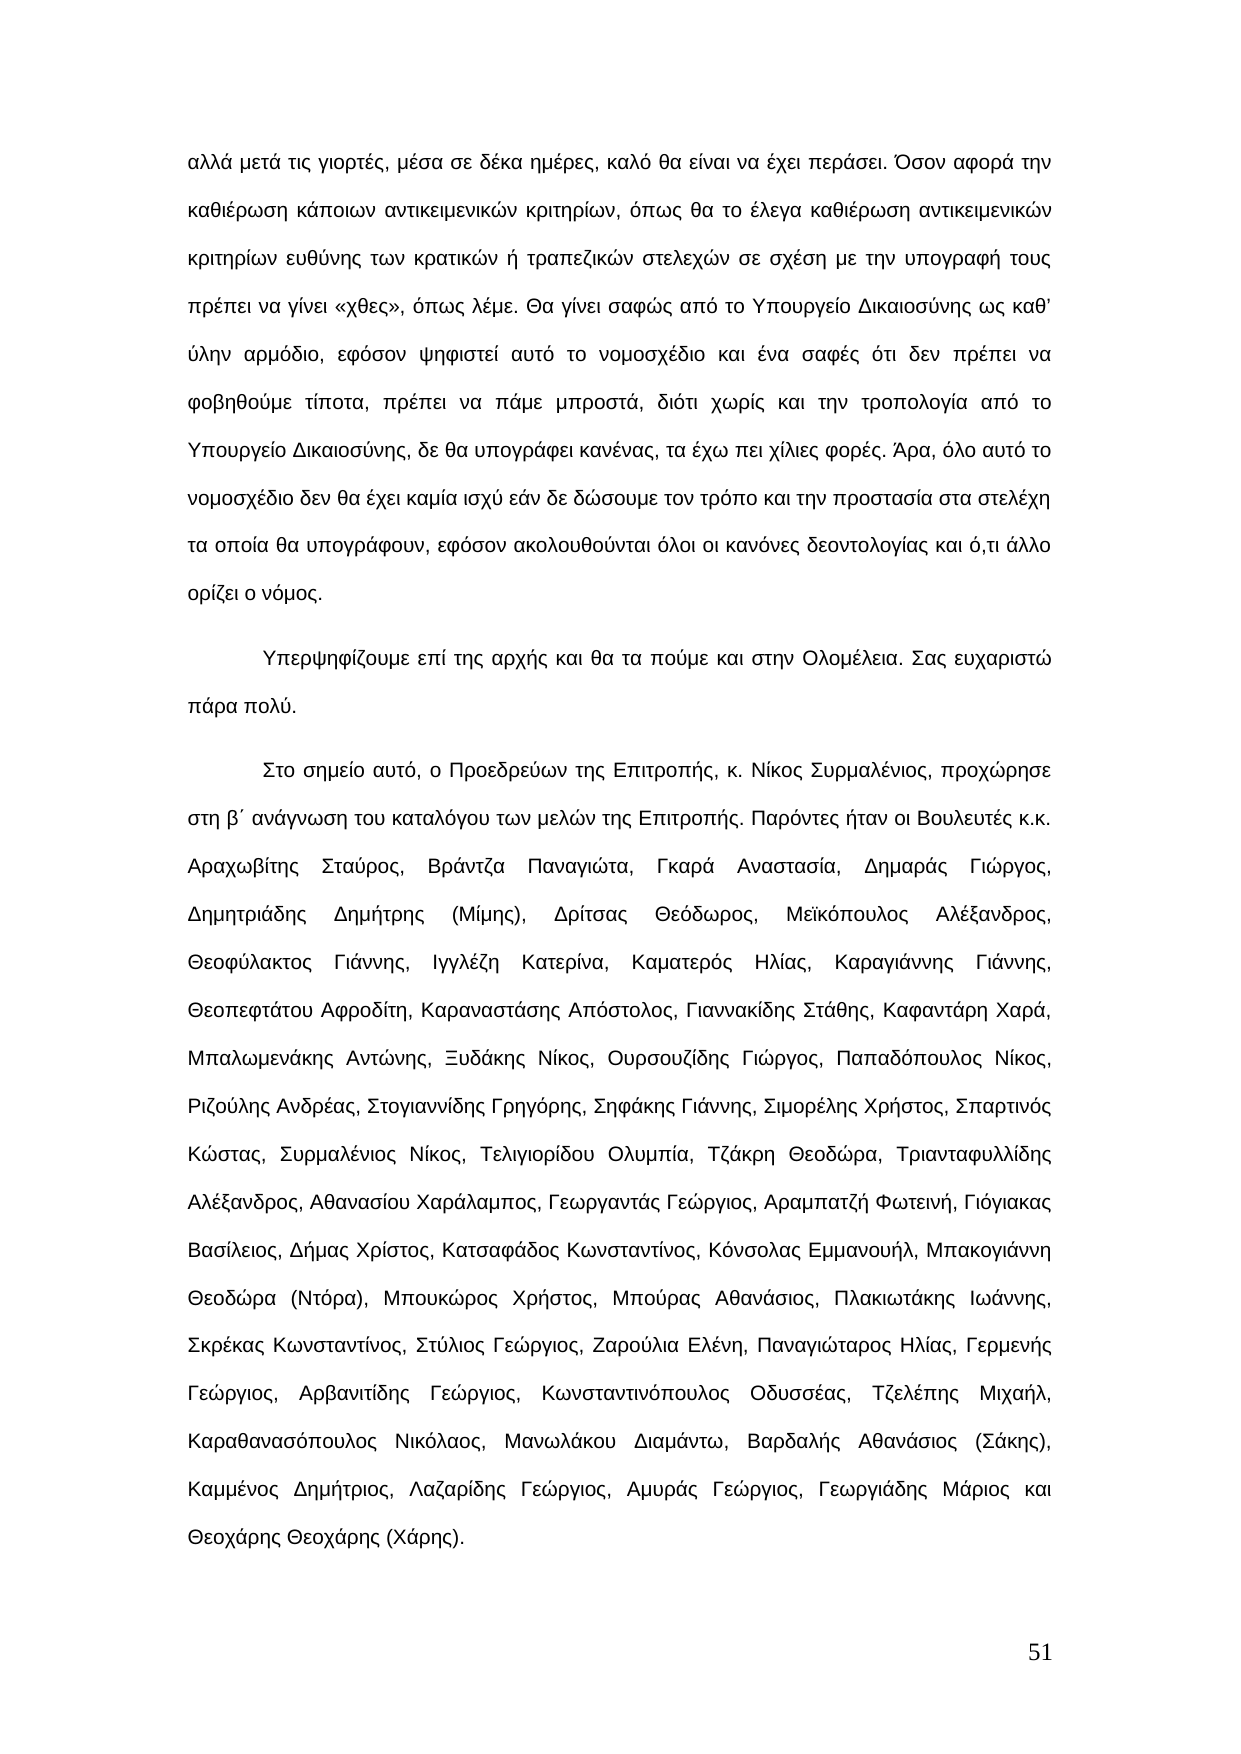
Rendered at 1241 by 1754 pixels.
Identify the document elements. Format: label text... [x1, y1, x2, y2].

text Υπερψηφίζουμε επί της αρχής και θα τα πούμε και στην Ολομέλεια. Σας ευχαριστώ πάρα πολύ. [187, 646, 1053, 718]
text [187, 150, 1053, 605]
text Στο σημείο αυτό, ο Προεδρεύων της Επιτροπής, κ. Νίκος Συρμαλένιος, προχώρησε στη β΄ ανάγνωση του καταλόγου των μελών της Επιτροπής. Παρόντες ήταν οι Βουλευτές κ.κ. Αραχωβίτης Σταύρος, Βράντζα Παναγιώτα, Γκαρά Αναστασία, Δημαράς Γιώργος, Δημητριάδης Δημήτρης (Μίμης), Δρίτσας Θεόδωρος, Μεϊκόπουλος Αλέξανδρος, Θεοφύλακτος Γιάννης, Ιγγλέζη Κατερίνα, Καματερός Ηλίας, Καραγιάννης Γιάννης, Θεοπεφτάτου Αφροδίτη, Καραναστάσης Απόστολος, Γιαννακίδης Στάθης, Καφαντάρη Χαρά, Μπαλωμενάκης Αντώνης, Ξυδάκης Νίκος, Ουρσουζίδης Γιώργος, Παπαδόπουλος Νίκος, Ριζούλης Ανδρέας, Στογιαννίδης Γρηγόρης, Σηφάκης Γιάννης, Σιμορέλης Χρήστος, Σπαρτινός Κώστας, Συρμαλένιος Νίκος, Τελιγιορίδου Ολυμπία, Τζάκρη Θεοδώρα, Τριανταφυλλίδης Αλέξανδρος, Αθανασίου Χαράλαμπος, Γεωργαντάς Γεώργιος, Αραμπατζή Φωτεινή, Γιόγιακας Βασίλειος, Δήμας Χρίστος, Κατσαφάδος Κωνσταντίνος, Κόνσολας Εμμανουήλ, Μπακογιάννη Θεοδώρα (Ντόρα), Μπουκώρος Χρήστος, Μπούρας Αθανάσιος, Πλακιωτάκης Ιωάννης, Σκρέκας Κωνσταντίνος, Στύλιος Γεώργιος, Ζαρούλια Ελένη, Παναγιώταρος Ηλίας, Γερμενής Γεώργιος, Αρβανιτίδης Γεώργιος, Κωνσταντινόπουλος Οδυσσέας, Τζελέπης Μιχαήλ, Καραθανασόπουλος Νικόλαος, Μανωλάκου Διαμάντω, Βαρδαλής Αθανάσιος (Σάκης), Καμμένος Δημήτριος, Λαζαρίδης Γεώργιος, Αμυράς Γεώργιος, Γεωργιάδης Μάριος και Θεοχάρης Θεοχάρης (Χάρης). [187, 758, 1053, 1549]
